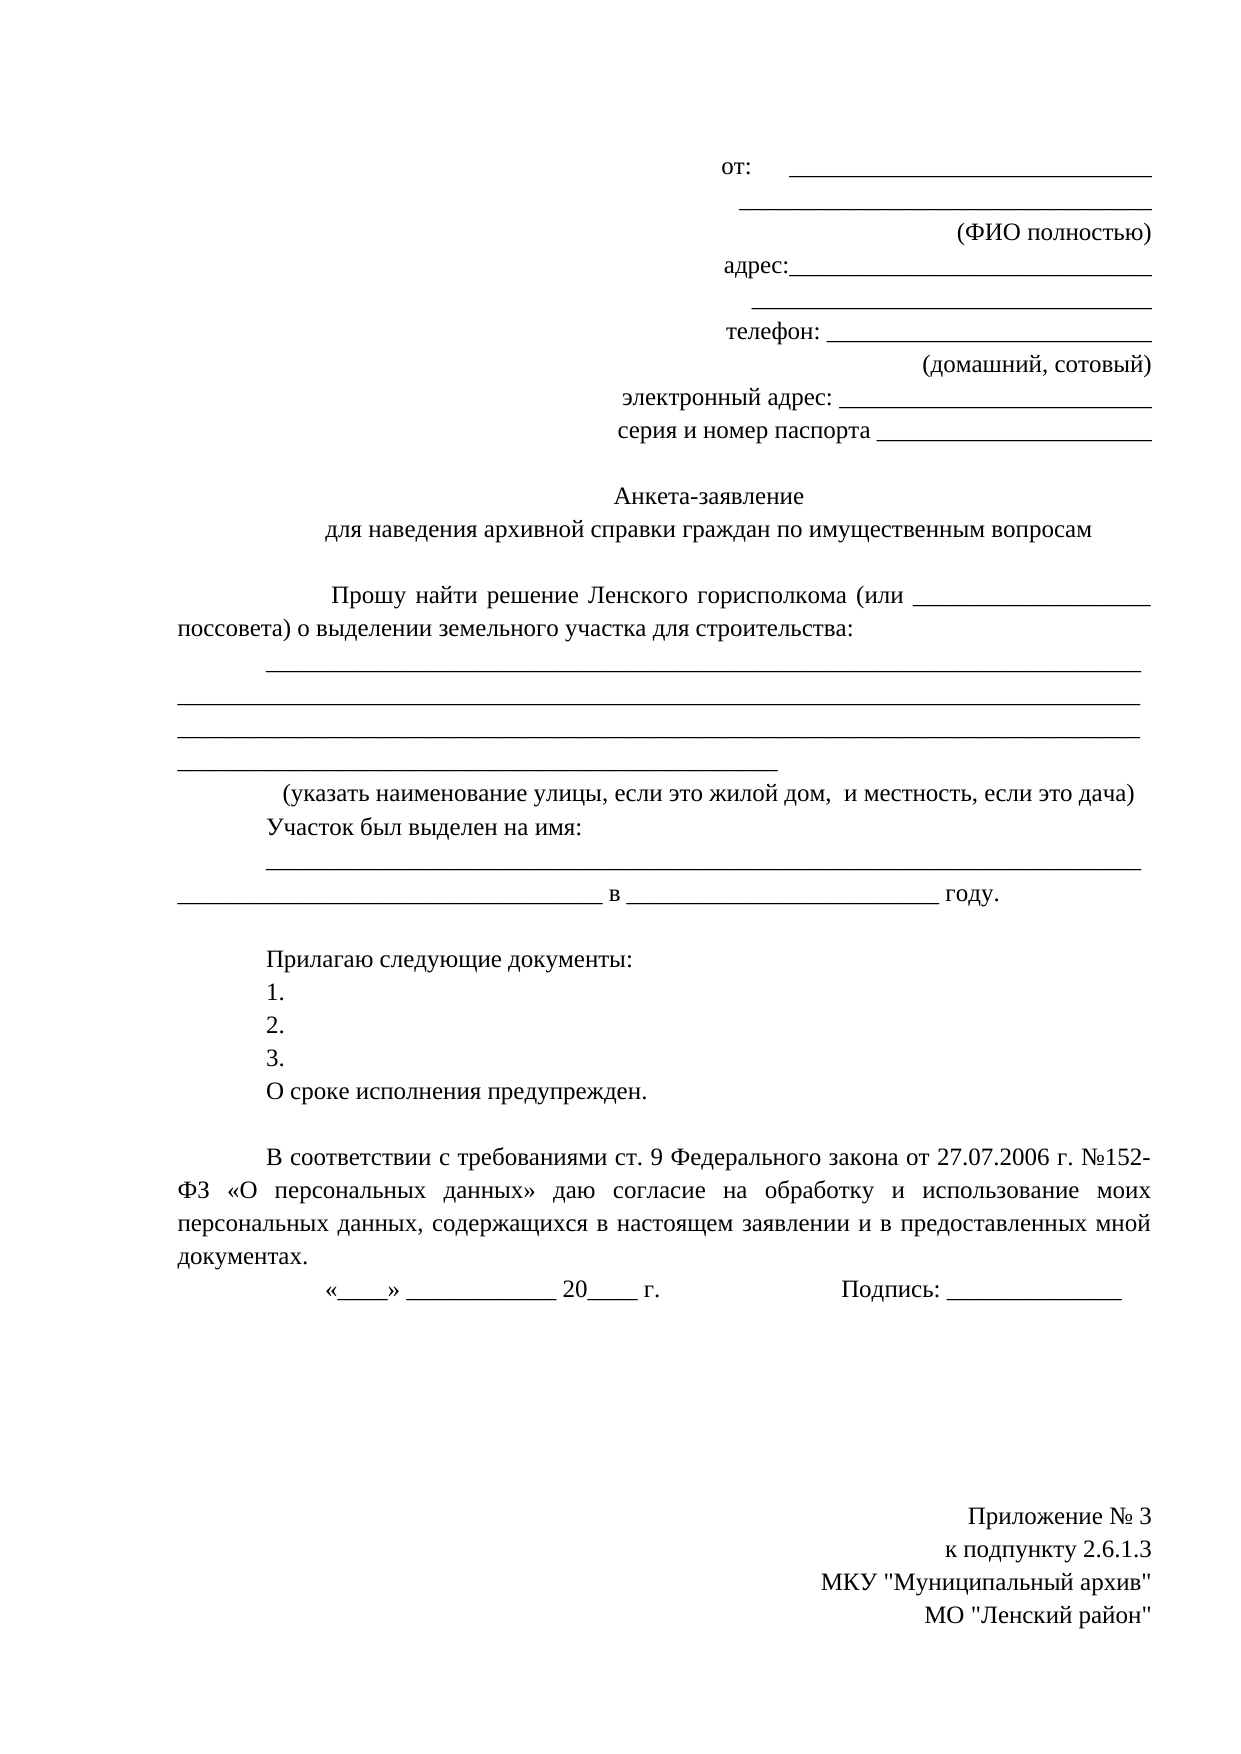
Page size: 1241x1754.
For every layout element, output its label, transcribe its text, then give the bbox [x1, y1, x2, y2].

text _________________________________ [177, 184, 1152, 213]
text Прошу найти решение Ленского горисполкома (или ___________________ поссовета) о выделении земельного участка для строительства: [177, 580, 1152, 642]
text адрес:_____________________________ [177, 250, 1152, 279]
text Приложение № 3 [177, 1501, 1152, 1529]
text ________________________________________________________________________________________________________________________________________________________________________________________________________________________________________________________________________________ [177, 646, 1152, 774]
text 1. [177, 977, 1152, 1005]
text Участок был выделен на имя: [177, 812, 1152, 840]
text (домашний, сотовый) [177, 349, 1152, 378]
text (указать наименование улицы, если это жилой дом, и местность, если это дача) [177, 778, 1152, 807]
text 2. [177, 1010, 1152, 1038]
text 3. [177, 1043, 1152, 1071]
text О сроке исполнения предупрежден. [177, 1076, 1152, 1104]
text от: _____________________________ [177, 151, 1152, 180]
text (ФИО полностью) [177, 217, 1152, 246]
text ________________________________________________________________________________________________________ в _________________________ году. [177, 844, 1152, 906]
text Анкета-заявление [177, 481, 1152, 510]
text для наведения архивной справки граждан по имущественным вопросам [177, 514, 1152, 543]
text электронный адрес: _________________________ [177, 382, 1152, 411]
text Прилагаю следующие документы: [177, 944, 1152, 972]
text В соответствии с требованиями ст. 9 Федерального закона от 27.07.2006 г. №152-ФЗ «О персональных данных» даю согласие на обработку и использование моих персональных данных, содержащихся в настоящем заявлении и в предоставленных мной документах. [177, 1142, 1152, 1269]
text к подпункту 2.6.1.3 [177, 1534, 1152, 1562]
text ________________________________ [177, 283, 1152, 312]
text МКУ "Муниципальный архив" [177, 1567, 1152, 1596]
text телефон: __________________________ [177, 316, 1152, 345]
text серия и номер паспорта ______________________ [177, 415, 1152, 444]
text «____» ____________ 20____ г. Подпись: ______________ [177, 1274, 1152, 1303]
text МО "Ленский район" [177, 1600, 1152, 1628]
